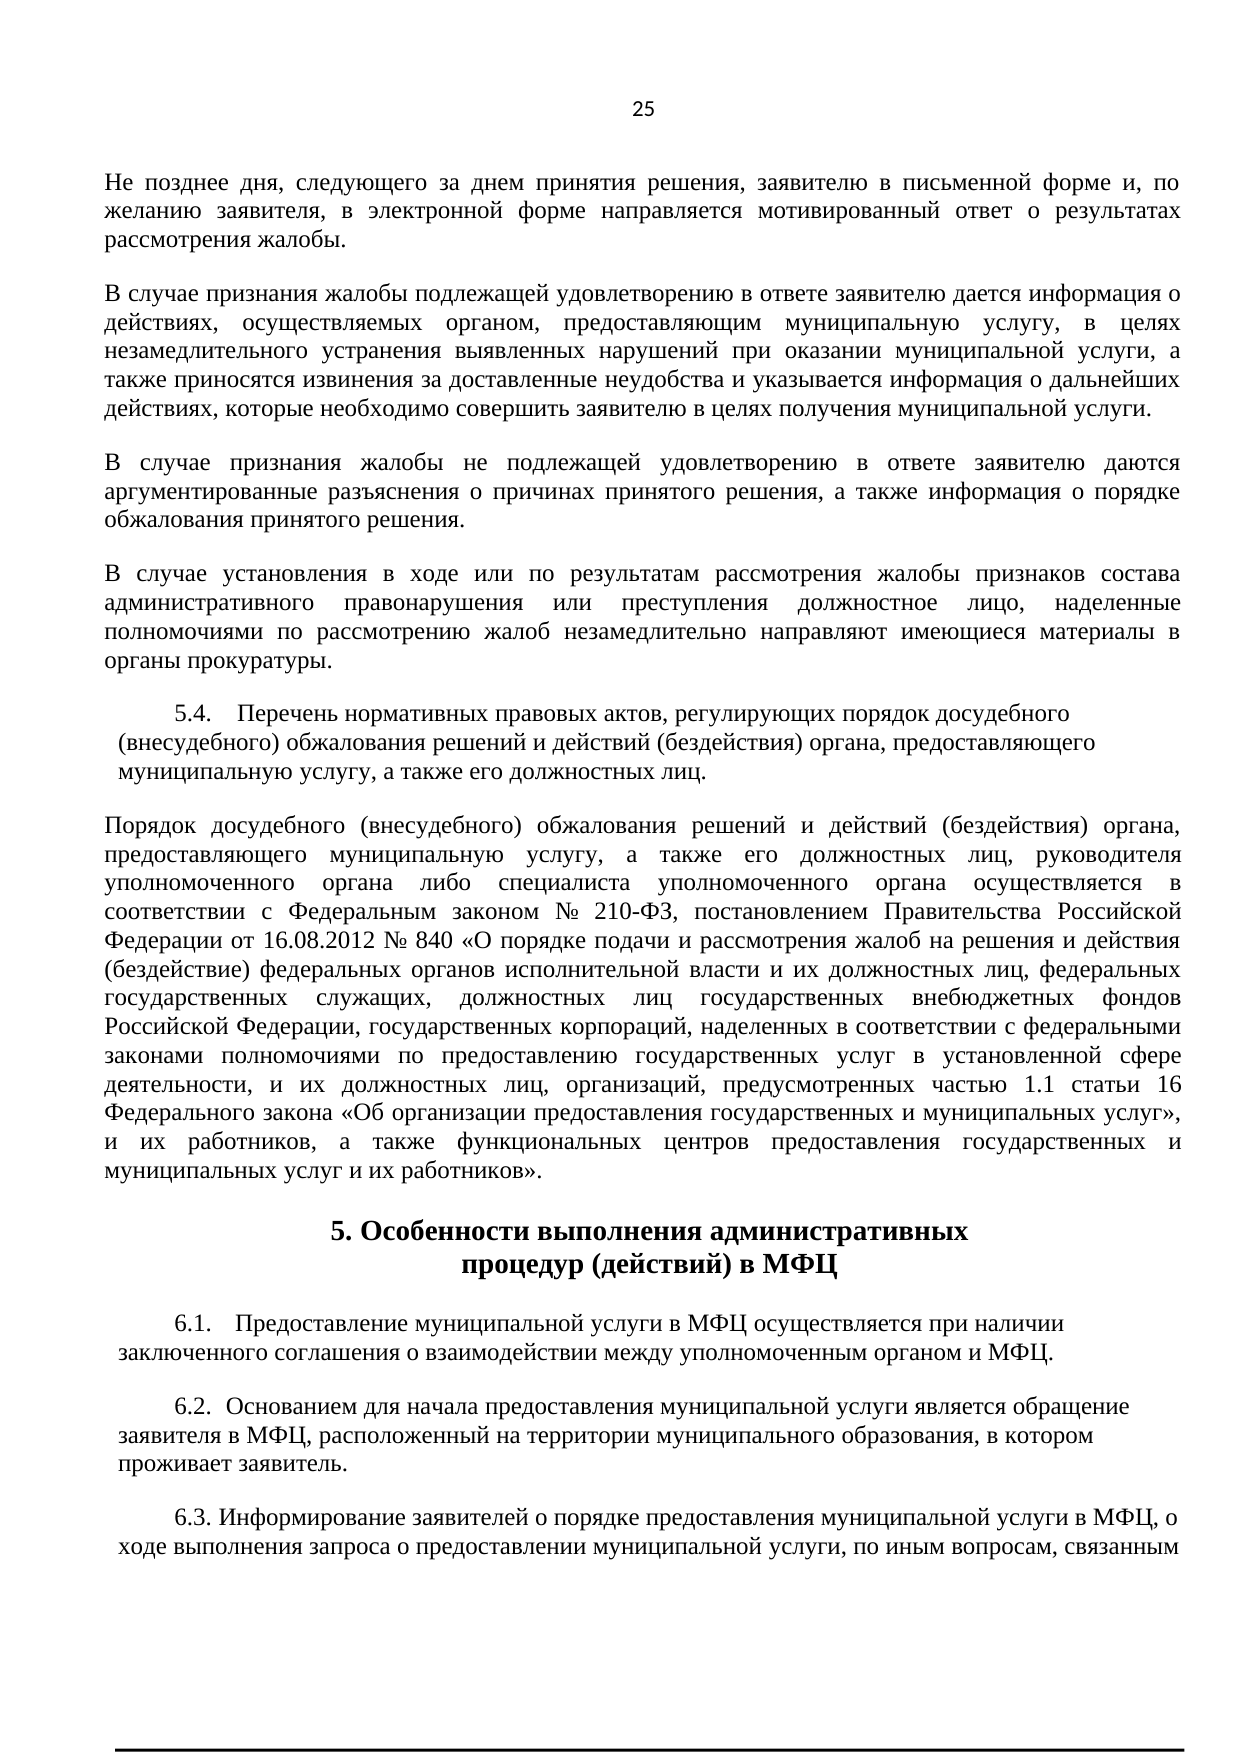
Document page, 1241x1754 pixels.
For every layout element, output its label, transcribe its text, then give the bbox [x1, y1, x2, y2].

list Предоставление муниципальной услуги в МФЦ осуществляется при наличии заключенного соглашения о взаимодействии между уполномоченным органом и МФЦ. [118, 1308, 1181, 1366]
text Не позднее дня, следующего за днем принятия решения, заявителю в письменной форме и, по желанию заявителя, в электронной форме направляется мотивированный ответ о результатах рассмотрения жалобы. [104, 167, 1181, 253]
text В случае признания жалобы не подлежащей удовлетворению в ответе заявителю даются аргументированные разъяснения о причинах принятого решения, а также информация о порядке обжалования принятого решения. [104, 447, 1181, 533]
text Порядок досудебного (внесудебного) обжалования решений и действий (бездействия) органа, предоставляющего муниципальную услугу, а также его должностных лиц, руководителя уполномоченного органа либо специалиста уполномоченного органа осуществляется в соответствии с Федеральным законом № 210-ФЗ, постановлением Правительства Российской Федерации от 16.08.2012 № 840 «О порядке подачи и рассмотрения жалоб на решения и действия (бездействие) федеральных органов исполнительной власти и их должностных лиц, федеральных государственных служащих, должностных лиц государственных внебюджетных фондов Российской Федерации, государственных корпораций, наделенных в соответствии с федеральными законами полномочиями по предоставлению государственных услуг в установленной сфере деятельности, и их должностных лиц, организаций, предусмотренных частью 1.1 статьи 16 Федерального закона «Об организации предоставления государственных и муниципальных услуг», и их работников, а также функциональных центров предоставления государственных и муниципальных услуг и их работников». [104, 810, 1182, 1184]
list Основанием для начала предоставления муниципальной услуги является обращение заявителя в МФЦ, расположенный на территории муниципального образования, в котором проживает заявитель. [118, 1391, 1181, 1477]
list Особенности выполнения административных процедур (действий) в МФЦ [330, 1213, 969, 1280]
text В случае установления в ходе или по результатам рассмотрения жалобы признаков состава административного правонарушения или преступления должностное лицо, наделенные полномочиями по рассмотрению жалоб незамедлительно направляют имеющиеся материалы в органы прокуратуры. [104, 558, 1181, 673]
list Перечень нормативных правовых актов, регулирующих порядок досудебного (внесудебного) обжалования решений и действий (бездействия) органа, предоставляющего муниципальную услугу, а также его должностных лиц. [118, 698, 1182, 785]
list Информирование заявителей о порядке предоставления муниципальной услуги в МФЦ, о ходе выполнения запроса о предоставлении муниципальной услуги, по иным вопросам, связанным [118, 1502, 1181, 1560]
text В случае признания жалобы подлежащей удовлетворению в ответе заявителю дается информация о действиях, осуществляемых органом, предоставляющим муниципальную услугу, в целях незамедлительного устранения выявленных нарушений при оказании муниципальной услуги, а также приносятся извинения за доставленные неудобства и указывается информация о дальнейших действиях, которые необходимо совершить заявителю в целях получения муниципальной услуги. [104, 278, 1181, 422]
